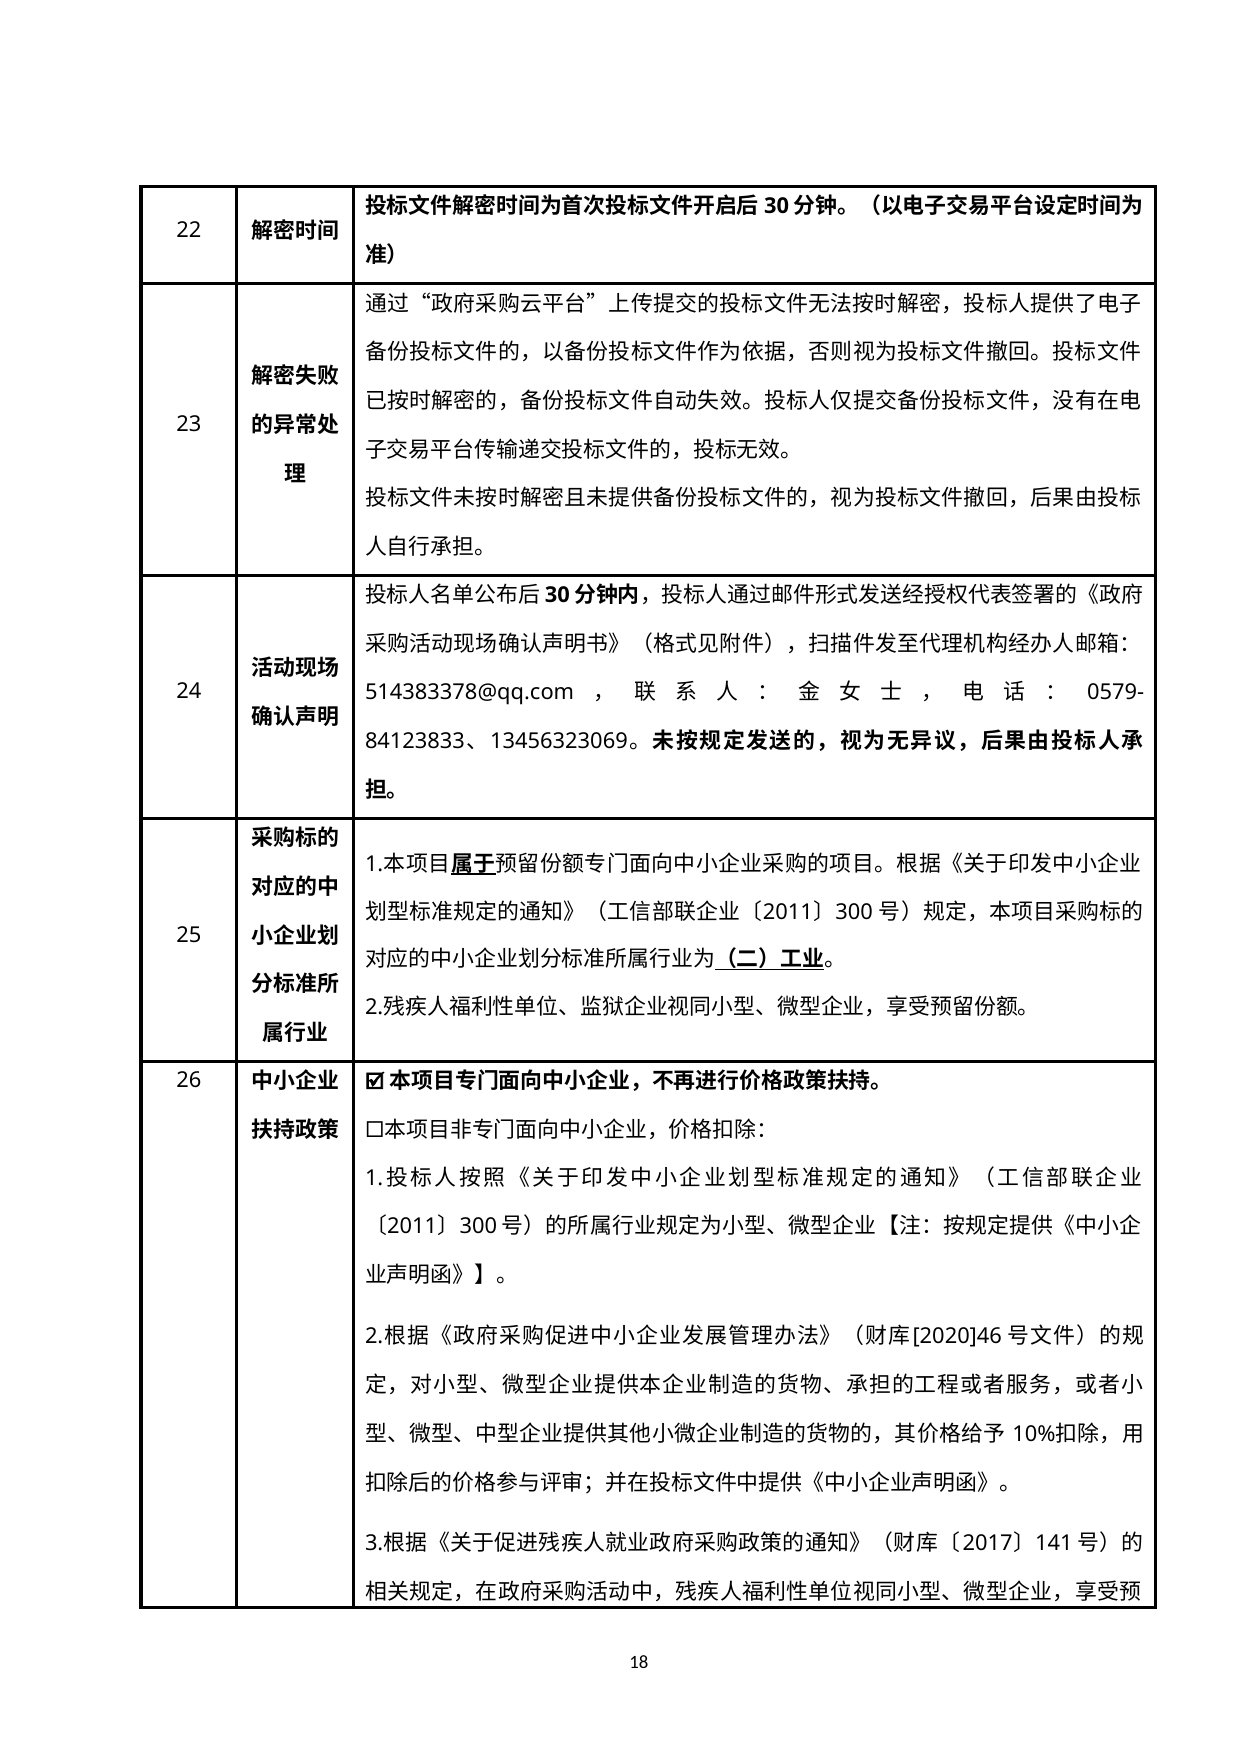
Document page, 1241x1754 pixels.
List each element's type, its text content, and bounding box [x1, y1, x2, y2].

table_cell 解密时间 [238, 188, 352, 282]
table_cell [355, 1063, 1154, 1606]
table_cell 中小企业扶持政策 [238, 1063, 352, 1606]
table_cell 投标人名单公布后30分钟内，投标人通过邮件形式发送经授权代表签署的《政府采购活动现场确认声明书》（格式见附件），扫描件发至代理机构经办人邮箱：514383378@qq.com，联系人：金女士，电话：0579-84123833、13456323069。未按规定发送的，视为无异议，后果由投标人承担。 [355, 577, 1154, 817]
table_cell 投标文件解密时间为首次投标文件开启后30分钟。（以电子交易平台设定时间为准） [355, 188, 1154, 282]
table_cell 活动现场确认声明 [238, 577, 352, 817]
table_cell 通过“政府采购云平台”上传提交的投标文件无法按时解密，投标人提供了电子备份投标文件的，以备份投标文件作为依据，否则视为投标文件撤回。投标文件已按时解密的，备份投标文件自动失效。投标人仅提交备份投标文件，没有在电子交易平台传输递交投标文件的，投标无效。 投标文件未按时解密且未提供备份投标文件的，视为投标文件撤回，后果由投标人自行承担。 [355, 285, 1154, 573]
table_cell 23 [143, 285, 235, 573]
table_cell 26 [143, 1063, 235, 1606]
table_cell 22 [143, 188, 235, 282]
table_cell 采购标的对应的中小企业划分标准所属行业 [238, 820, 352, 1060]
table_cell 24 [143, 577, 235, 817]
table_cell 解密失败的异常处理 [238, 285, 352, 573]
table_cell 1.本项目属于预留份额专门面向中小企业采购的项目。根据《关于印发中小企业划型标准规定的通知》（工信部联企业〔2011〕300 号）规定，本项目采购标的对应的中小企业划分标准所属行业为（二）工业。 2.残疾人福利性单位、监狱企业视同小型、微型企业，享受预留份额。 [355, 820, 1154, 1060]
table_cell 25 [143, 820, 235, 1060]
